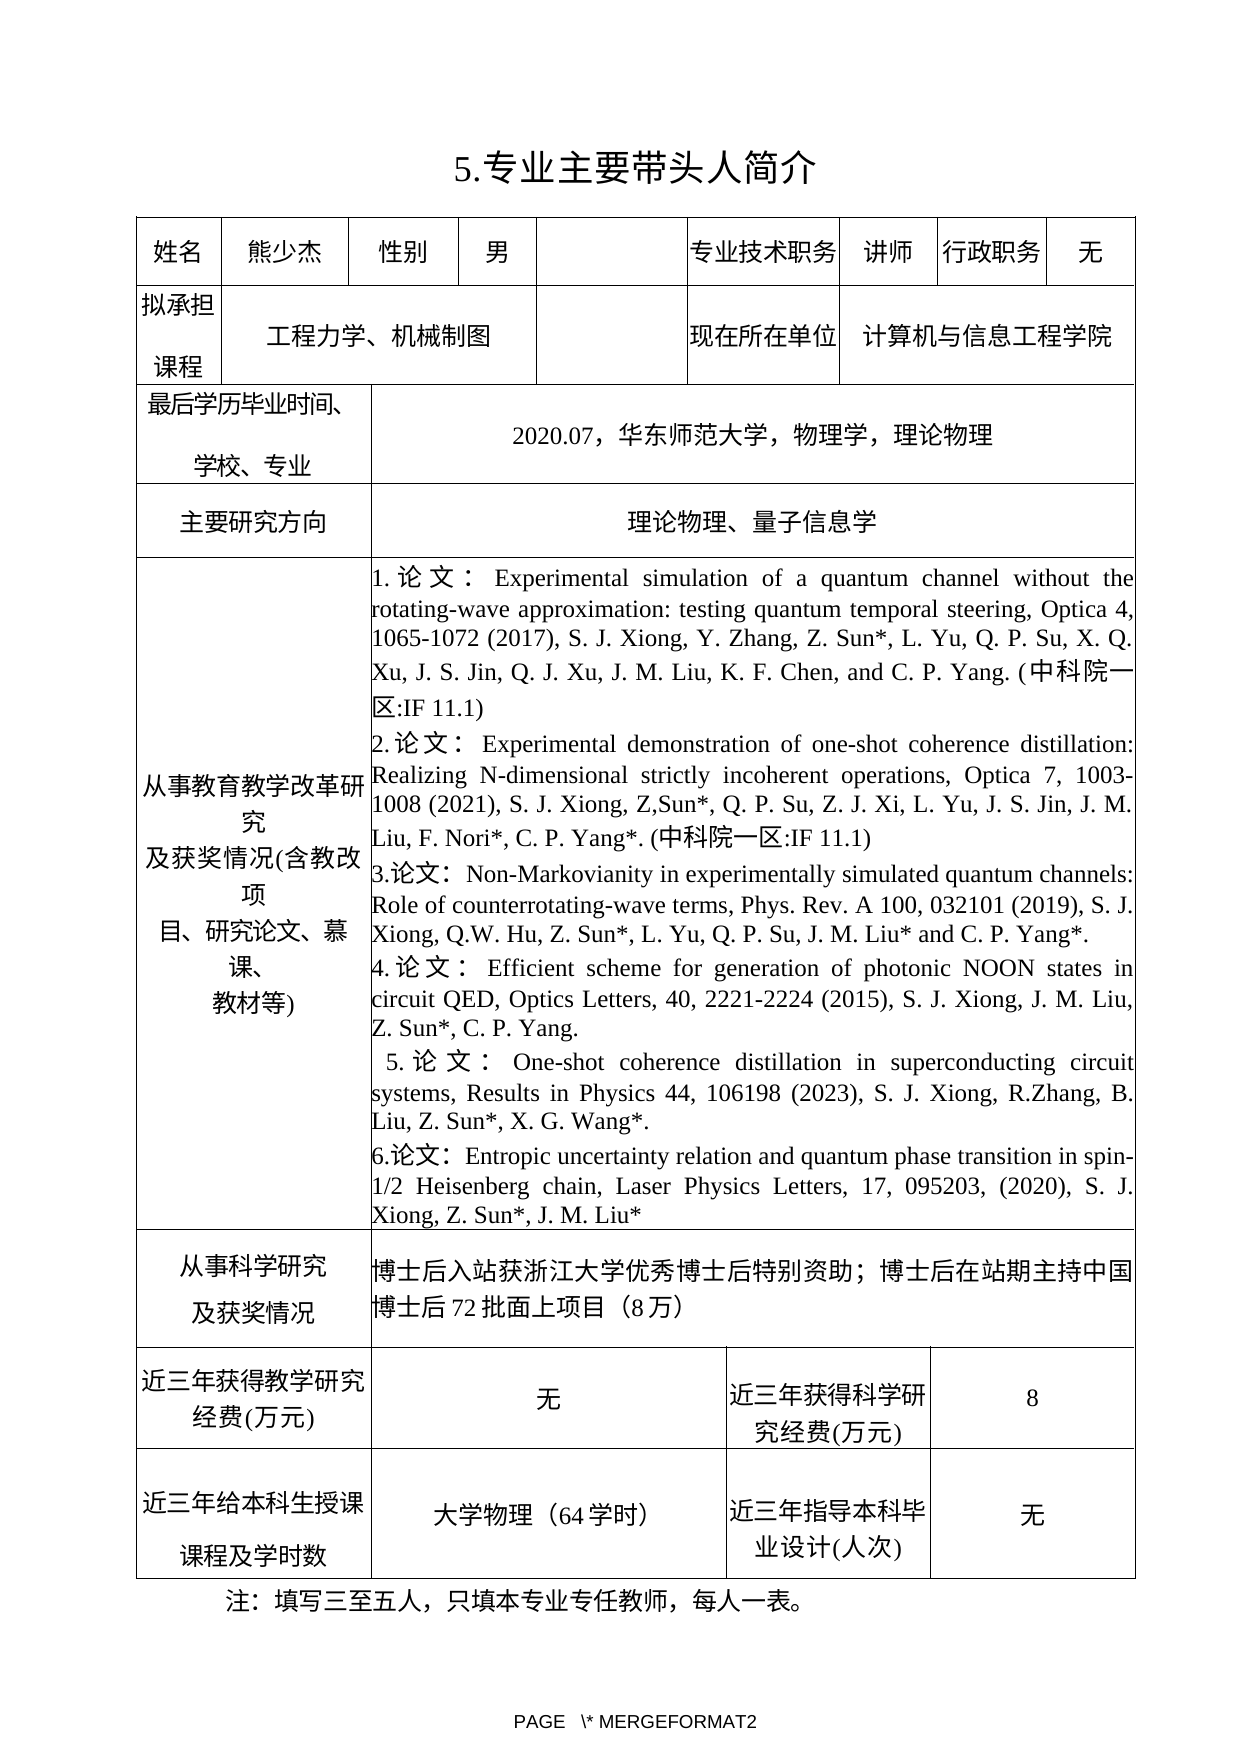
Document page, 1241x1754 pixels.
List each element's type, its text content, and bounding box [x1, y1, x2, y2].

table_cell 无 [931, 1448, 1135, 1578]
table_header 讲师 [840, 218, 937, 285]
table_header 无 [1047, 218, 1135, 285]
table_header 姓名 [137, 218, 221, 285]
table_cell 近三年获得教学研究经费(万元) [137, 1348, 371, 1448]
table_cell 1.论文：Experimental simulation of a quantum channel without the rotating-wave approximation: testing quantum temporal steering, Optica 4, 1065-1072 (2017), S. J. Xiong, Y. Zhang, Z. Sun*, L. Yu, Q. P. Su, X. Q. Xu, J. S. Jin, Q. J. Xu, J. M. Liu, K. F. Chen, and C. P. Yang. (中科院一区:IF 11.1) 2.论文：Experimental demonstration of one-shot coherence distillation: Realizing N-dimensional strictly incoherent operations, Optica 7, 1003-1008 (2021), S. J. Xiong, Z,Sun*, Q. P. Su, Z. J. Xi, L. Yu, J. S. Jin, J. M. Liu, F. Nori*, C. P. Yang*. (中科院一区:IF 11.1) 3.论文：Non-Markovianity in experimentally simulated quantum channels: Role of counterrotating-wave terms, Phys. Rev. A 100, 032101 (2019), S. J. Xiong, Q.W. Hu, Z. Sun*, L. Yu, Q. P. Su, J. M. Liu* and C. P. Yang*. 4.论文：Efficient scheme for generation of photonic NOON states in circuit QED, Optics Letters, 40, 2221-2224 (2015), S. J. Xiong, J. M. Liu, Z. Sun*, C. P. Yang. 5.论文：One-shot coherence distillation in superconducting circuit systems, Results in Physics 44, 106198 (2023), S. J. Xiong, R.Zhang, B. Liu, Z. Sun*, X. G. Wang*. 6.论文：Entropic uncertainty relation and quantum phase transition in spin-1/2 Heisenberg chain, Laser Physics Letters, 17, 095203, (2020), S. J. Xiong, Z. Sun*, J. M. Liu* [372, 557, 1135, 1229]
table_header 性别 [349, 218, 458, 285]
table_header 专业技术职务 [688, 218, 839, 285]
text 注：填写三至五人，只填本专业专任教师，每人一表。 [176, 1583, 1134, 1617]
table_cell 计算机与信息工程学院 [840, 285, 1135, 384]
table_cell 主要研究方向 [137, 484, 371, 557]
table_header 行政职务 [938, 218, 1046, 285]
table_cell 近三年指导本科毕 业设计(人次) [727, 1449, 930, 1578]
table_cell 无 [372, 1348, 726, 1448]
table_cell 博士后入站获浙江大学优秀博士后特别资助；博士后在站期主持中国博士后72批面上项目（8万） [372, 1229, 1135, 1346]
table_header 熊少杰 [222, 218, 348, 285]
table_cell 近三年获得科学研究经费(万元) [727, 1348, 930, 1448]
table_cell 从事科学研究 及获奖情况 [137, 1230, 371, 1346]
table_header 男 [459, 218, 536, 285]
table_cell 2020.07，华东师范大学，物理学，理论物理 [372, 384, 1135, 483]
table_cell 大学物理（64学时） [372, 1449, 726, 1578]
table_cell [537, 286, 687, 384]
table_cell 拟承担 课程 [137, 286, 221, 384]
table_cell 现在所在单位 [688, 286, 839, 384]
table_cell 理论物理、量子信息学 [372, 483, 1135, 557]
table_cell 工程力学、机械制图 [222, 286, 536, 384]
table_cell 近三年给本科生授课 课程及学时数 [137, 1449, 371, 1578]
text 5.专业主要带头人简介 [136, 142, 1134, 191]
table_header [537, 218, 687, 285]
table_cell 从事教育教学改革研究 及获奖情况(含教改项 目、研究论文、慕课、 教材等) [137, 558, 371, 1229]
table_cell 8 [931, 1346, 1135, 1448]
table_cell 最后学历毕业时间、 学校、专业 [137, 385, 371, 483]
